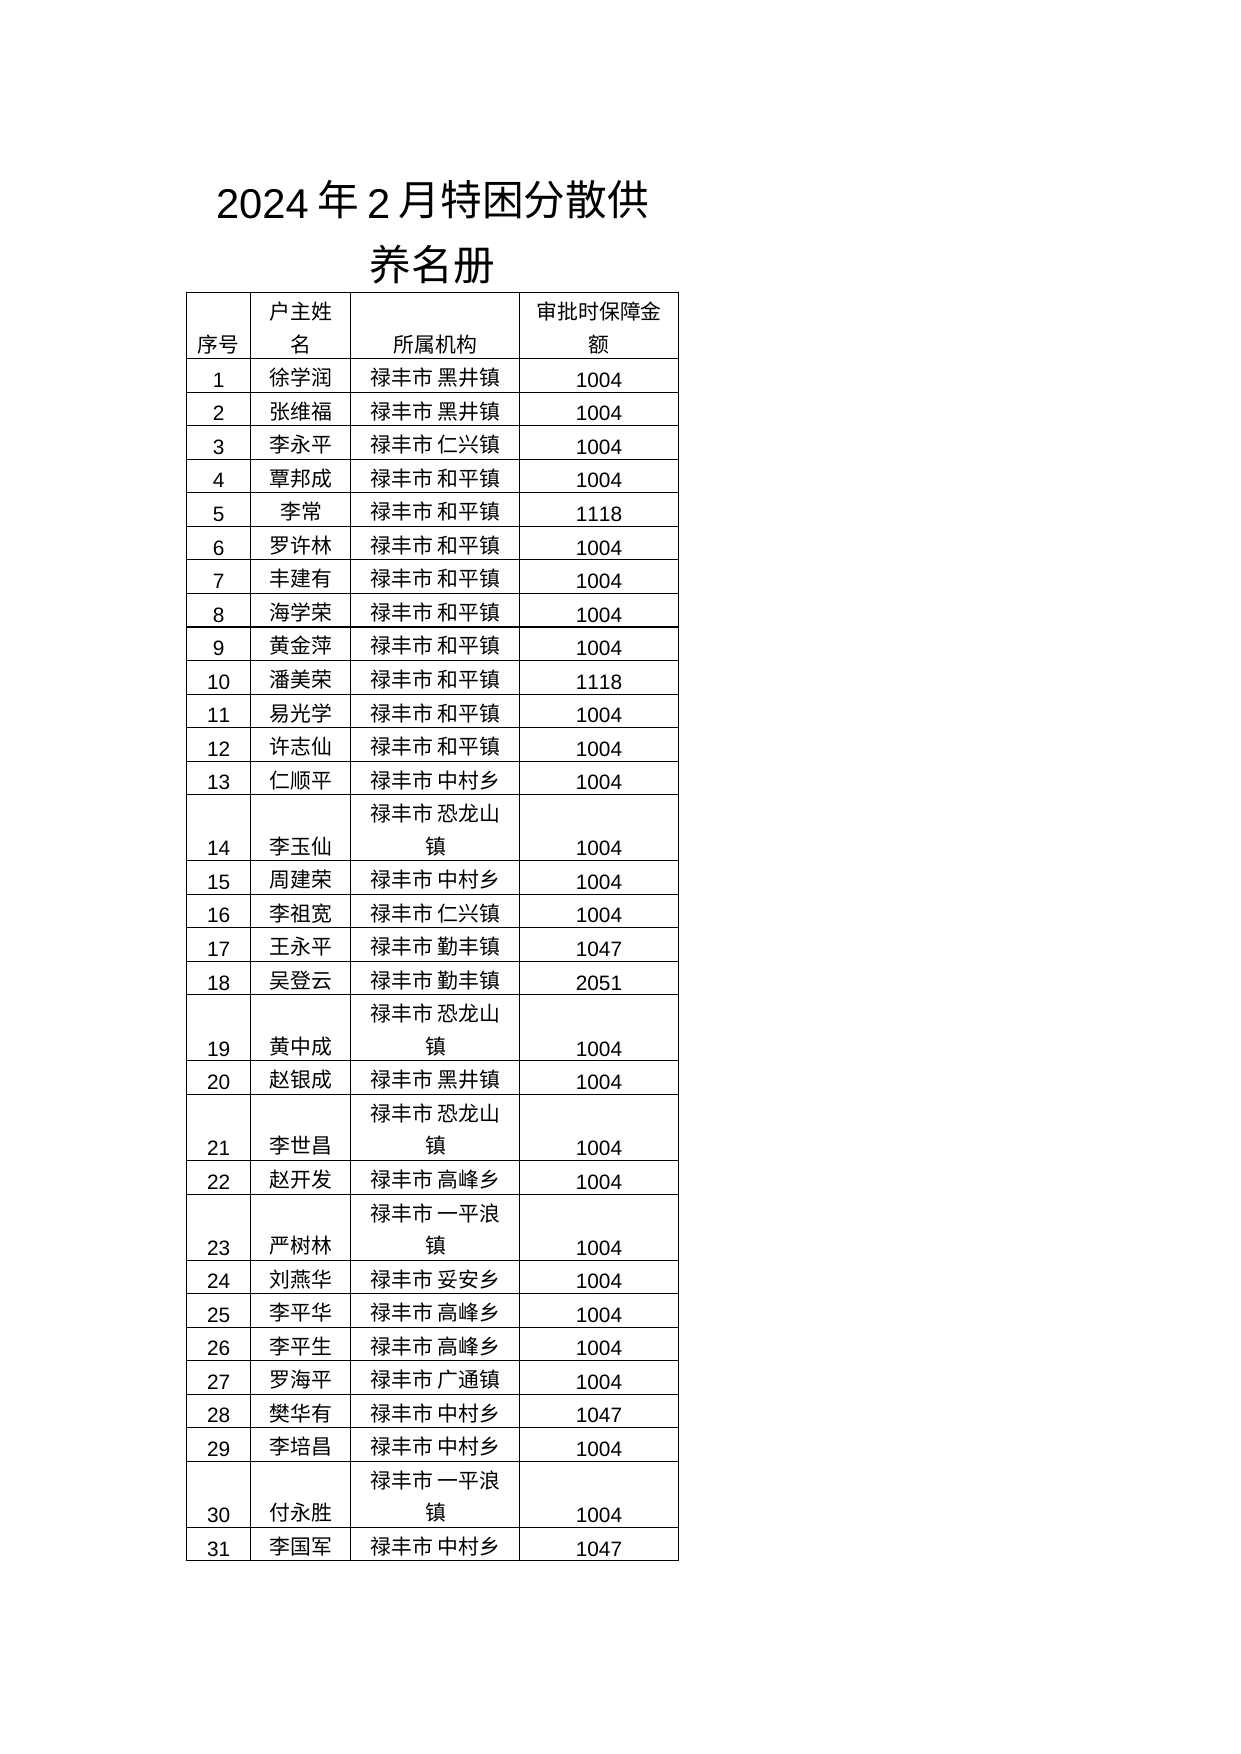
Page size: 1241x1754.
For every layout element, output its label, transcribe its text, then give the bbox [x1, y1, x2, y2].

table_cell 1004 [520, 1294, 678, 1327]
table_cell 李平华 [251, 1294, 350, 1327]
table_cell 禄丰市 一平浪镇 [351, 1195, 519, 1259]
table_cell 1004 [520, 1261, 678, 1293]
table_cell 禄丰市 高峰乡 [351, 1161, 519, 1193]
table_cell 禄丰市 黑井镇 [351, 1061, 519, 1094]
table_cell 所属机构 [351, 293, 519, 358]
table_cell 9 [187, 628, 250, 660]
table_cell 禄丰市 勤丰镇 [351, 962, 519, 994]
table_cell 仁顺平 [251, 762, 350, 794]
table_cell 易光学 [251, 695, 350, 727]
table_cell 禄丰市 和平镇 [351, 460, 519, 492]
table_cell 1004 [520, 995, 678, 1060]
table_cell 禄丰市 高峰乡 [351, 1328, 519, 1360]
table_cell 王永平 [251, 928, 350, 961]
table_cell 樊华有 [251, 1395, 350, 1427]
table_cell 罗许林 [251, 527, 350, 559]
table_cell 1004 [520, 594, 678, 626]
table_cell 5 [187, 493, 250, 526]
table_cell 2 [187, 393, 250, 425]
table_cell 潘美荣 [251, 661, 350, 693]
table_cell 徐学润 [251, 359, 350, 392]
table_cell 禄丰市 和平镇 [351, 493, 519, 526]
table_cell 1004 [520, 1428, 678, 1461]
table_cell 1118 [520, 661, 678, 693]
table_cell 覃邦成 [251, 460, 350, 492]
table_cell 丰建有 [251, 560, 350, 593]
table_cell 禄丰市 中村乡 [351, 1428, 519, 1461]
table_cell 16 [187, 895, 250, 927]
table_cell 1004 [520, 527, 678, 559]
table_cell 24 [187, 1261, 250, 1293]
table_cell 户主姓名 [251, 293, 350, 358]
table_cell 李永平 [251, 426, 350, 459]
table_cell 18 [187, 962, 250, 994]
table_cell 11 [187, 695, 250, 727]
table_cell 30 [187, 1462, 250, 1527]
table_cell 1004 [520, 426, 678, 459]
table_cell 禄丰市 恐龙山镇 [351, 995, 519, 1060]
table_cell 禄丰市 黑井镇 [351, 393, 519, 425]
table_cell 14 [187, 795, 250, 860]
table_cell 禄丰市 和平镇 [351, 527, 519, 559]
table_cell 禄丰市 中村乡 [351, 762, 519, 794]
table_cell 严树林 [251, 1195, 350, 1259]
table_cell 禄丰市 广通镇 [351, 1361, 519, 1394]
table_cell 7 [187, 560, 250, 593]
table_cell 禄丰市 和平镇 [351, 560, 519, 593]
table_cell 禄丰市 中村乡 [351, 861, 519, 894]
table_cell 序号 [187, 293, 250, 358]
table_cell 禄丰市 高峰乡 [351, 1294, 519, 1327]
table_cell 2051 [520, 962, 678, 994]
table_cell 禄丰市 和平镇 [351, 728, 519, 761]
table_cell 29 [187, 1428, 250, 1461]
table_cell 李祖宽 [251, 895, 350, 927]
table_cell 28 [187, 1395, 250, 1427]
table_cell 4 [187, 460, 250, 492]
table_cell 李世昌 [251, 1095, 350, 1160]
table_cell 1004 [520, 695, 678, 727]
table_cell 禄丰市 仁兴镇 [351, 895, 519, 927]
table_cell 李常 [251, 493, 350, 526]
table_cell 1047 [520, 1528, 678, 1560]
table_cell 李国军 [251, 1528, 350, 1560]
table_cell 张维福 [251, 393, 350, 425]
table_cell 禄丰市 中村乡 [351, 1395, 519, 1427]
table_cell 8 [187, 594, 250, 626]
table_cell 禄丰市 和平镇 [351, 594, 519, 626]
table_cell 22 [187, 1161, 250, 1193]
table_cell 13 [187, 762, 250, 794]
table_cell 吴登云 [251, 962, 350, 994]
table_cell 19 [187, 995, 250, 1060]
table_cell 1004 [520, 895, 678, 927]
table_cell 20 [187, 1061, 250, 1094]
table_cell 1004 [520, 460, 678, 492]
table_cell 1004 [520, 1195, 678, 1259]
table_cell 1 [187, 359, 250, 392]
table_header 2024年2月特困分散供养名册 [186, 162, 678, 292]
table_cell 禄丰市 和平镇 [351, 661, 519, 693]
table_cell 禄丰市 勤丰镇 [351, 928, 519, 961]
table_cell 1004 [520, 393, 678, 425]
table_cell 27 [187, 1361, 250, 1394]
table_cell 12 [187, 728, 250, 761]
table_cell 审批时保障金额 [520, 293, 678, 358]
table_cell 禄丰市 恐龙山镇 [351, 795, 519, 860]
table_cell 禄丰市 黑井镇 [351, 359, 519, 392]
table_cell 15 [187, 861, 250, 894]
table_cell 1004 [520, 1161, 678, 1193]
table_cell 1004 [520, 1061, 678, 1094]
table_cell 赵银成 [251, 1061, 350, 1094]
table_cell 禄丰市 恐龙山镇 [351, 1095, 519, 1160]
table_cell 1118 [520, 493, 678, 526]
table_cell 禄丰市 一平浪镇 [351, 1462, 519, 1527]
table_cell 禄丰市 仁兴镇 [351, 426, 519, 459]
table_cell 1004 [520, 762, 678, 794]
table_cell 25 [187, 1294, 250, 1327]
table_cell 17 [187, 928, 250, 961]
table_cell 10 [187, 661, 250, 693]
table_cell 1004 [520, 795, 678, 860]
table_cell 31 [187, 1528, 250, 1560]
table_cell 1004 [520, 1462, 678, 1527]
table_cell 禄丰市 和平镇 [351, 628, 519, 660]
table_cell 1004 [520, 628, 678, 660]
table_cell 1047 [520, 928, 678, 961]
table_cell 罗海平 [251, 1361, 350, 1394]
table_cell 1004 [520, 560, 678, 593]
table_cell 黄中成 [251, 995, 350, 1060]
table_cell 李平生 [251, 1328, 350, 1360]
table_cell 1004 [520, 728, 678, 761]
table_cell 海学荣 [251, 594, 350, 626]
table_cell 1004 [520, 359, 678, 392]
table_cell 1004 [520, 1328, 678, 1360]
table_cell 1047 [520, 1395, 678, 1427]
table_cell 26 [187, 1328, 250, 1360]
table_cell 禄丰市 中村乡 [351, 1528, 519, 1560]
table_cell 周建荣 [251, 861, 350, 894]
table_cell 李玉仙 [251, 795, 350, 860]
table_cell 李培昌 [251, 1428, 350, 1461]
table_cell 3 [187, 426, 250, 459]
table_cell 21 [187, 1095, 250, 1160]
table_cell 禄丰市 妥安乡 [351, 1261, 519, 1293]
table_cell 6 [187, 527, 250, 559]
table_cell 1004 [520, 1361, 678, 1394]
table_cell 1004 [520, 861, 678, 894]
table_cell 刘燕华 [251, 1261, 350, 1293]
table_cell 黄金萍 [251, 628, 350, 660]
table_cell 23 [187, 1195, 250, 1259]
table_cell 付永胜 [251, 1462, 350, 1527]
table_cell 禄丰市 和平镇 [351, 695, 519, 727]
table_cell 许志仙 [251, 728, 350, 761]
table_cell 1004 [520, 1095, 678, 1160]
table_cell 赵开发 [251, 1161, 350, 1193]
